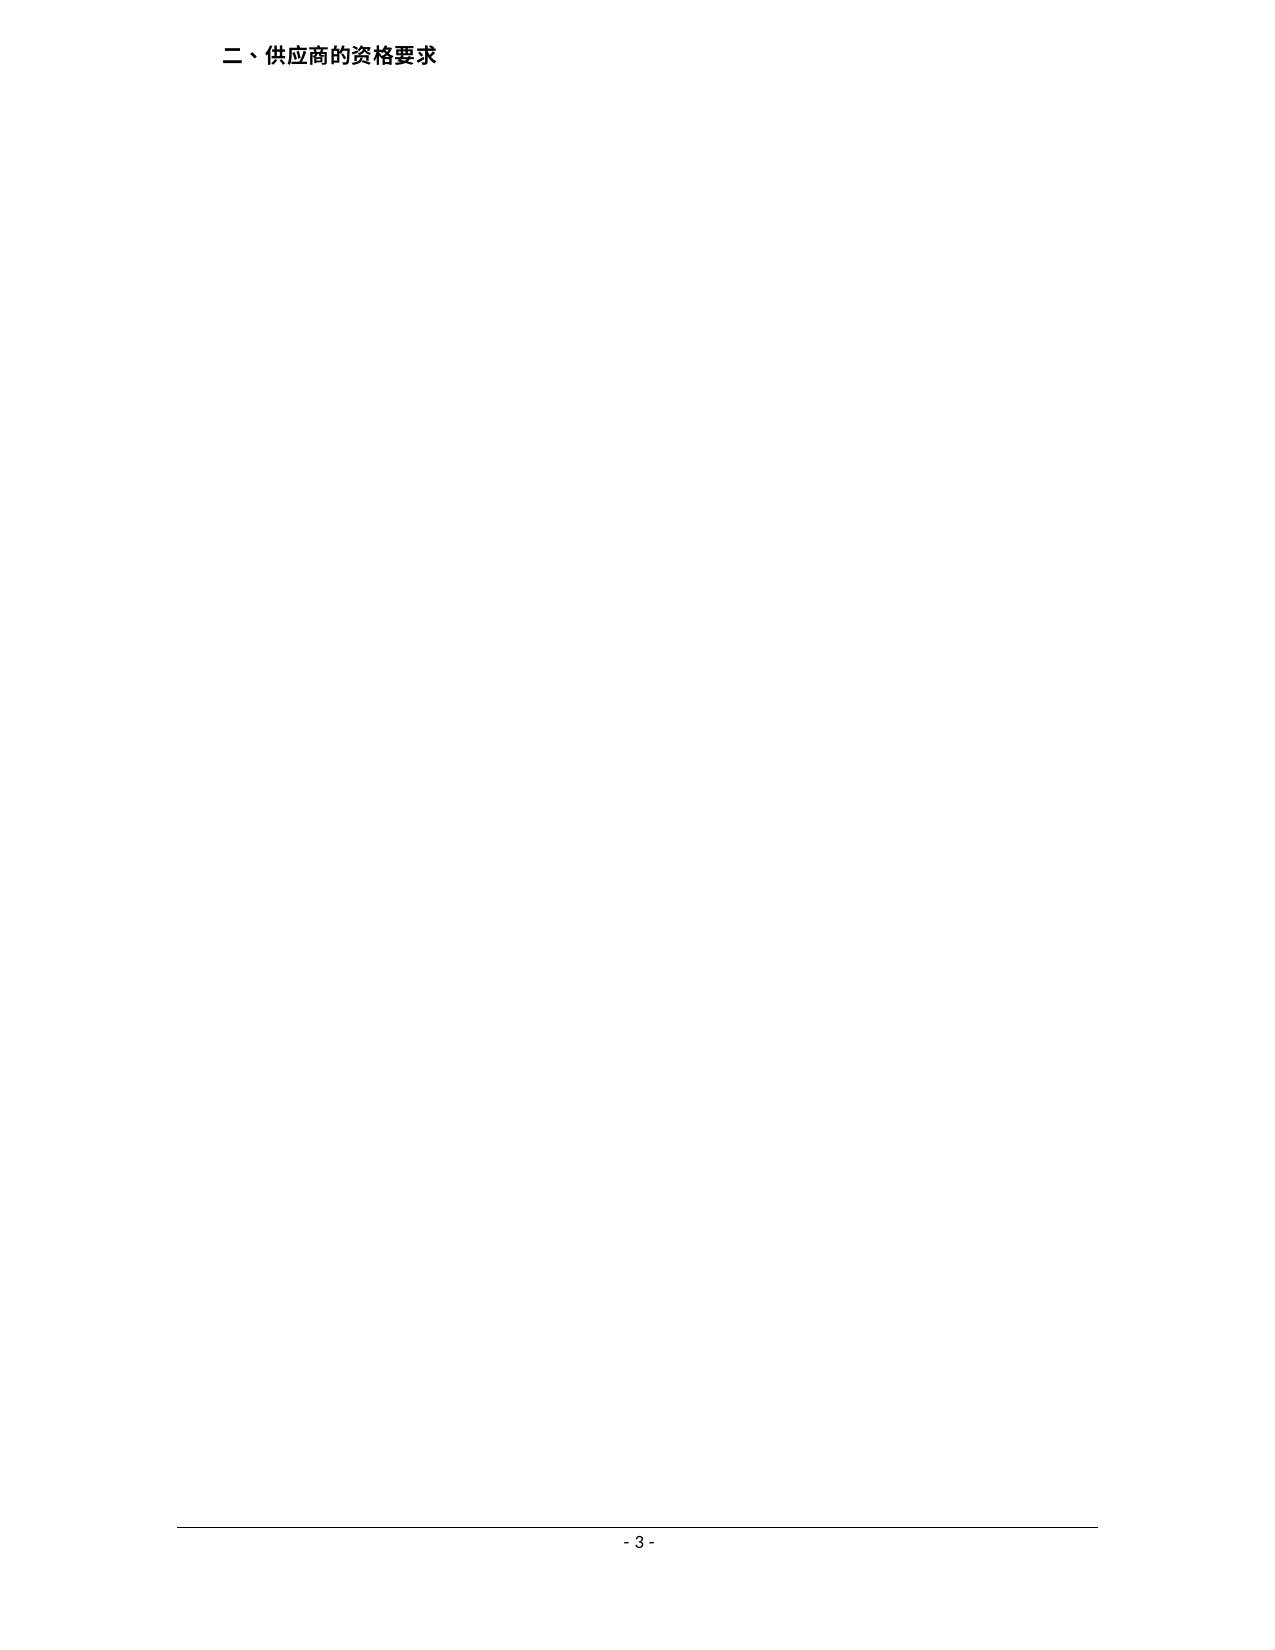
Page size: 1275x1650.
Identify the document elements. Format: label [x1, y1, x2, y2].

text [222, 42, 907, 70]
